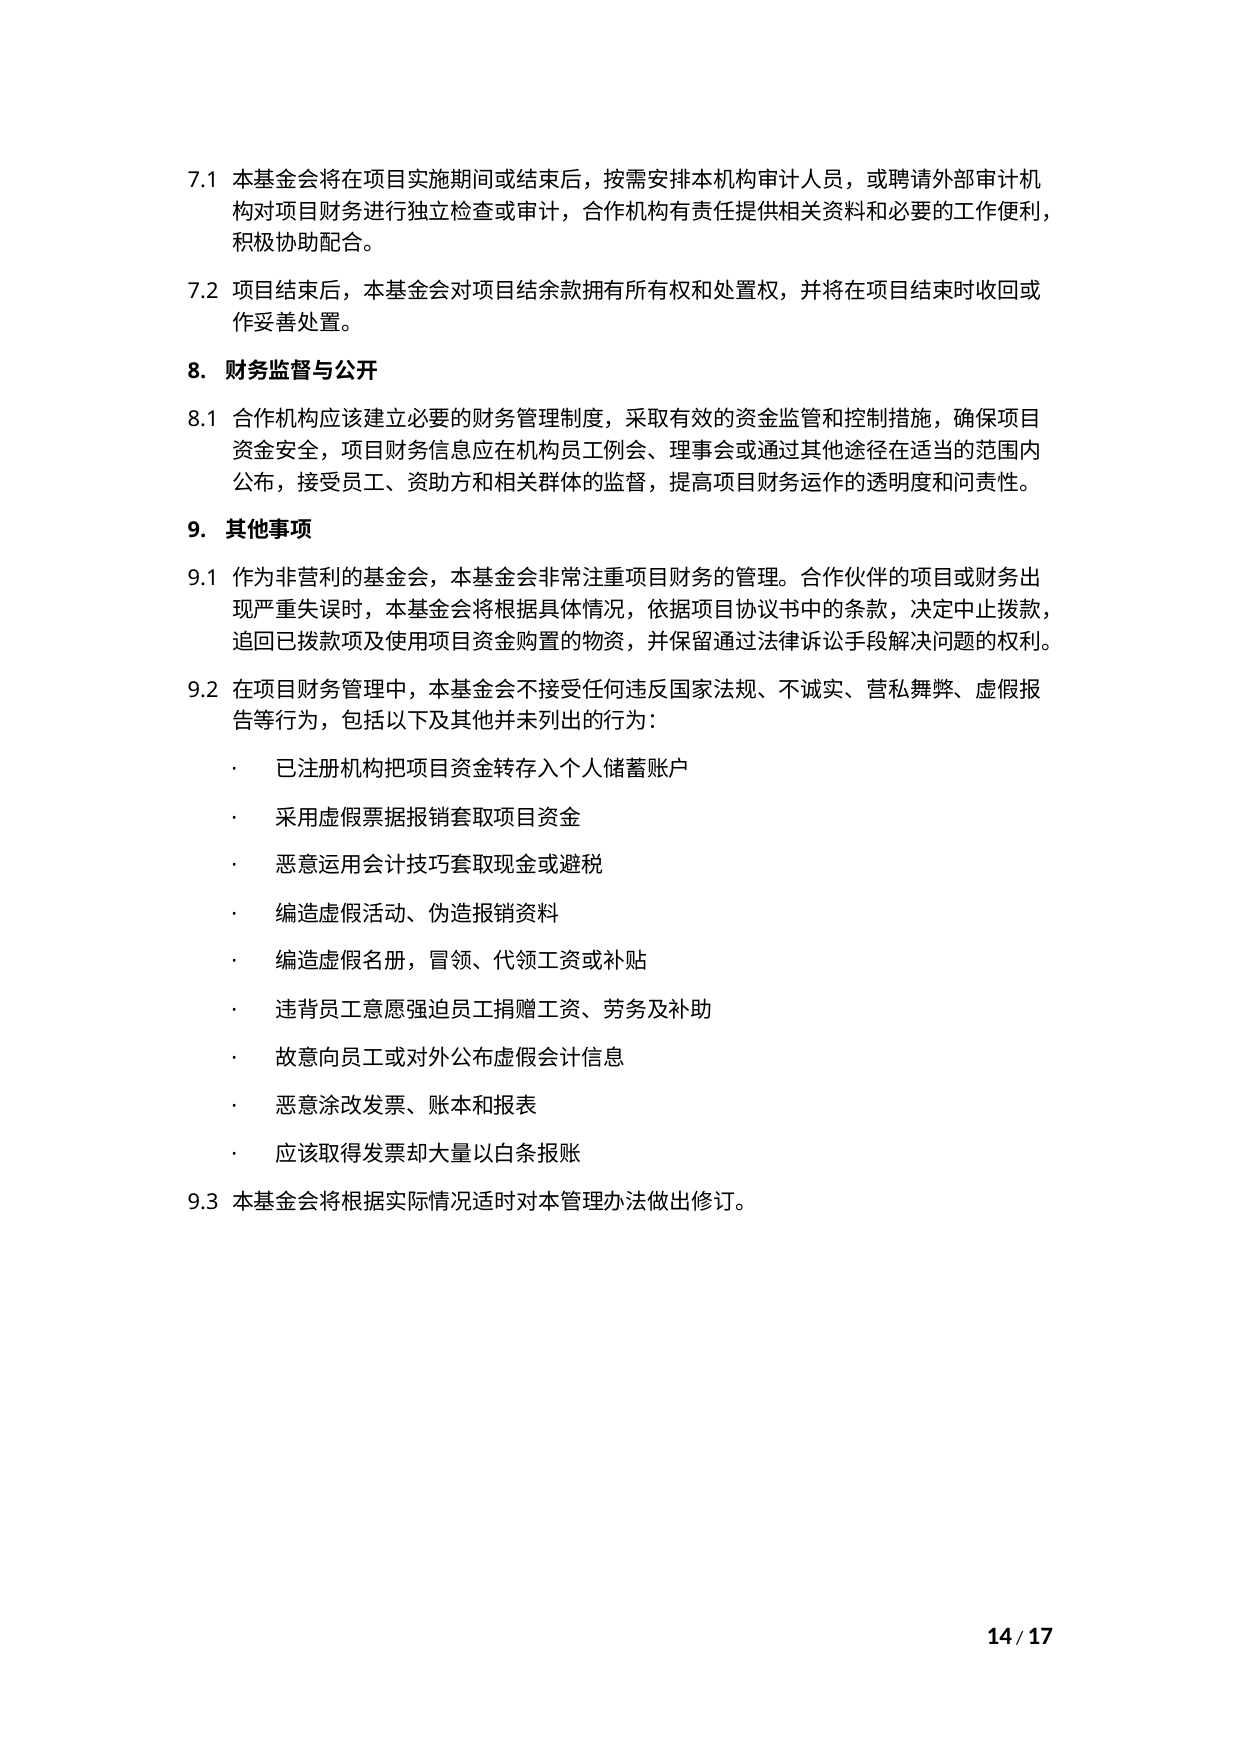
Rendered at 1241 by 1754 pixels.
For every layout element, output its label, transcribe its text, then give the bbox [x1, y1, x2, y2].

list 恶意涂改发票、账本和报表 [231, 1088, 1053, 1119]
list 编造虚假活动、伪造报销资料 [231, 896, 1053, 927]
list 违背员工意愿强迫员工捐赠工资、劳务及补助 [231, 992, 1053, 1023]
list 本基金会将根据实际情况适时对本管理办法做出修订。 [187, 1184, 1053, 1215]
list 恶意运用会计技巧套取现金或避税 [231, 847, 1053, 879]
list 故意向员工或对外公布虚假会计信息 [231, 1039, 1053, 1071]
list 财务监督与公开 [187, 353, 1053, 385]
list 采用虚假票据报销套取项目资金 [231, 799, 1053, 831]
list 作为非营利的基金会，本基金会非常注重项目财务的管理。合作伙伴的项目或财务出现严重失误时，本基金会将根据具体情况，依据项目协议书中的条款，决定中止拨款，追回已拨款项及使用项目资金购置的物资，并保留通过法律诉讼手段解决问题的权利。 [187, 560, 1053, 656]
list 合作机构应该建立必要的财务管理制度，采取有效的资金监管和控制措施，确保项目资金安全，项目财务信息应在机构员工例会、理事会或通过其他途径在适当的范围内公布，接受员工、资助方和相关群体的监督，提高项目财务运作的透明度和问责性。 [187, 401, 1053, 496]
list 应该取得发票却大量以白条报账 [231, 1136, 1053, 1167]
list 编造虚假名册，冒领、代领工资或补贴 [231, 943, 1053, 975]
list 其他事项 [187, 512, 1053, 544]
list 项目结束后，本基金会对项目结余款拥有所有权和处置权，并将在项目结束时收回或作妥善处置。 [187, 273, 1053, 337]
list 在项目财务管理中，本基金会不接受任何违反国家法规、不诚实、营私舞弊、虚假报告等行为，包括以下及其他并未列出的行为： [187, 672, 1053, 735]
list 已注册机构把项目资金转存入个人储蓄账户 [231, 751, 1053, 783]
list 本基金会将在项目实施期间或结束后，按需安排本机构审计人员，或聘请外部审计机构对项目财务进行独立检查或审计，合作机构有责任提供相关资料和必要的工作便利，积极协助配合。 [187, 162, 1053, 257]
